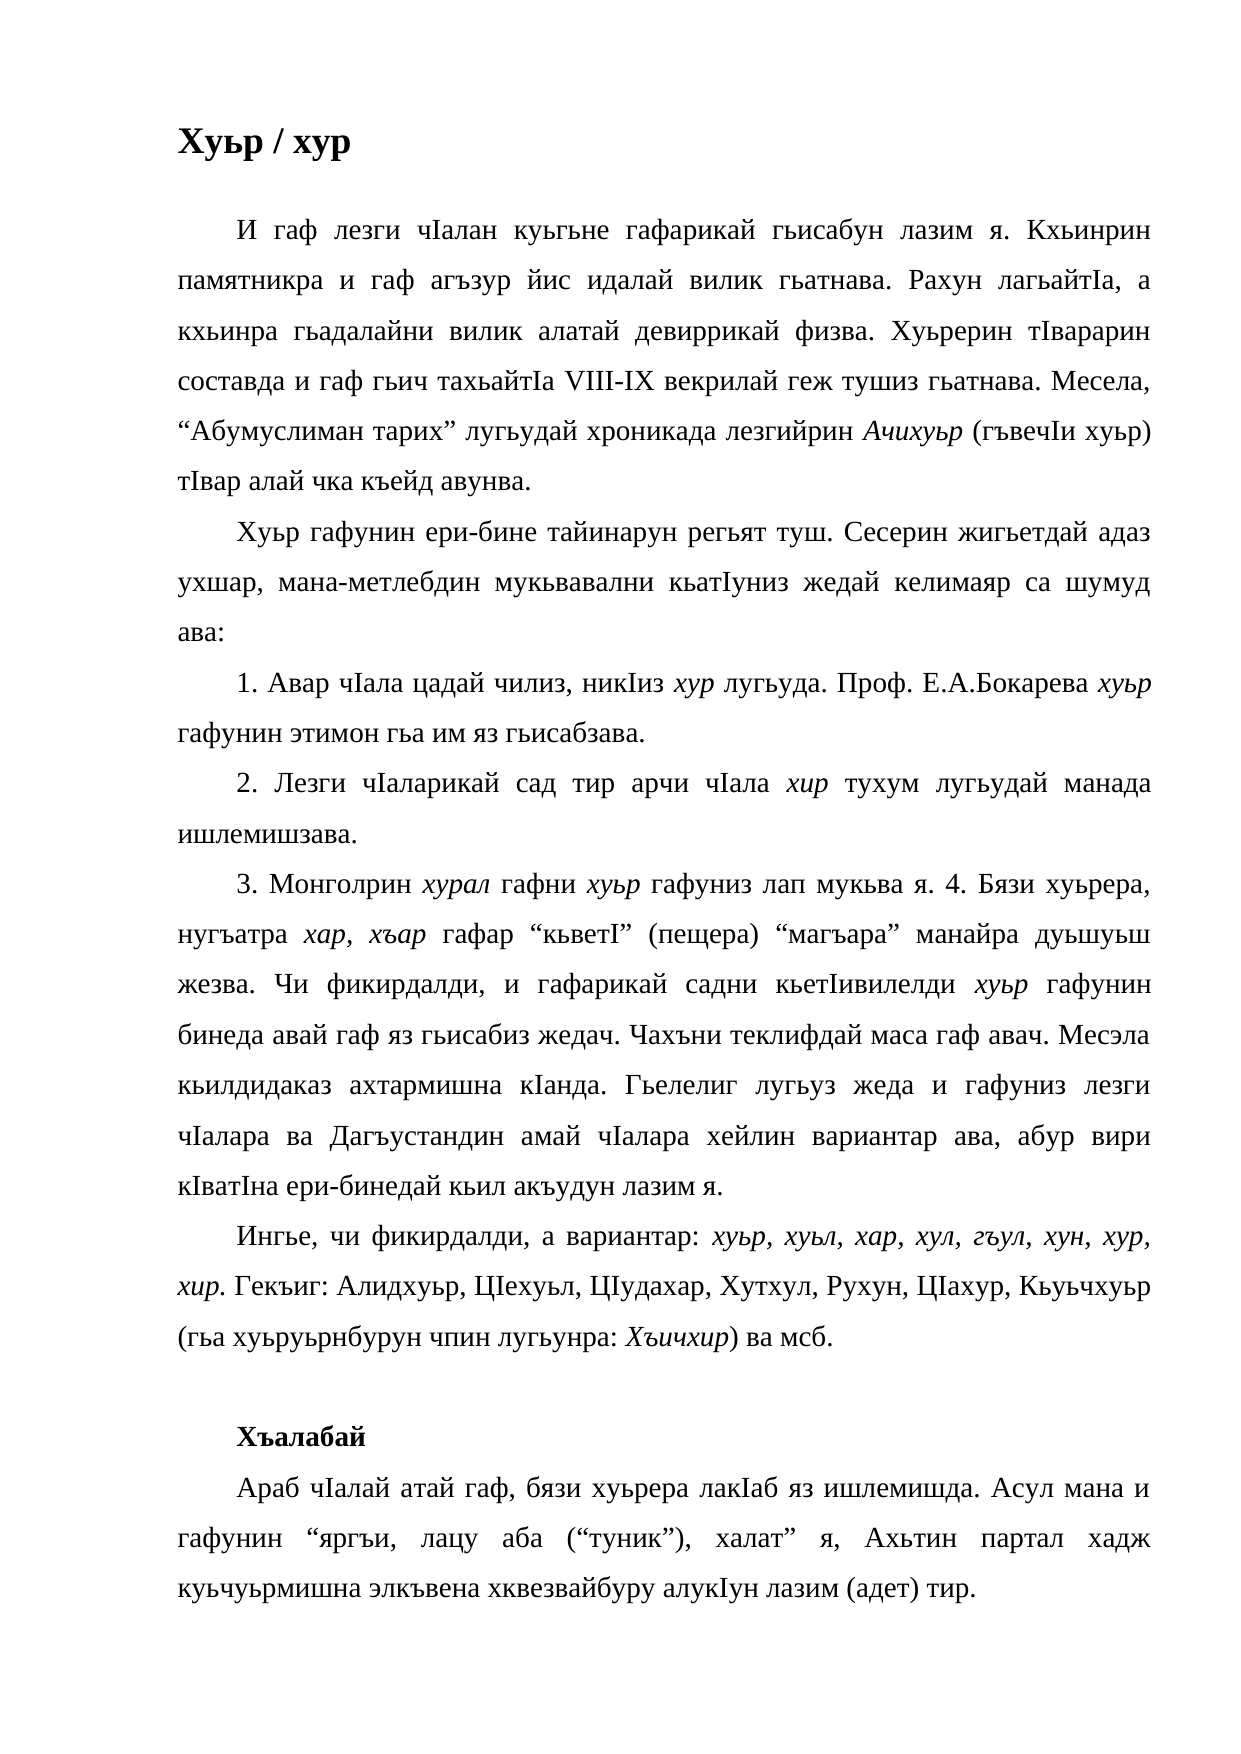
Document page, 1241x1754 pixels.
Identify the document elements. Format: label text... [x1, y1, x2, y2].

text Ингье, чи фикирдалди, а вариантар: хуьр, хуьл, хар, хул, гъул, хун, хур, хир. Гекъиг: Алидхуьр, ЦIехуьл, ЦIудахар, Хутхул, Рухун, ЦIахур, Кьуьчхуьр (гьа хуьруьрнбурун чпин лугьунра: Хъичхир) ва мсб. [177, 1218, 1152, 1352]
text Араб чIалай атай гаф, бязи хуьрера лакIаб яз ишлемишда. Асул мана и гафунин “яргъи, лацу аба (“туник”), халат” я, Ахьтин партал хадж куьчуьрмишна элкъвена хквезвайбуру алукIун лазим (адет) тир. [177, 1470, 1152, 1604]
text Хъалабай [177, 1419, 1152, 1453]
text И гаф лезги чIалан куьгьне гафарикай гьисабун лазим я. Кхьинрин памятникра и гаф агъзур йис идалай вилик гьатнава. Рахун лагьайтIа, а кхьинра гьадалайни вилик алатай девиррикай физва. Хуьрерин тIварарин составда и гаф гьич тахьайтIа VIII-IХ векрилай геж тушиз гьатнава. Месела, “Абумуслиман тарих” лугьудай хроникада лезгийрин Ачихуьр (гъвечIи хуьр) тIвар алай чка къейд авунва. [177, 212, 1152, 497]
text 2. Лезги чIаларикай сад тир арчи чIала хир тухум лугьудай манада ишлемишзава. [177, 765, 1152, 849]
text Хуьр гафунин ери-бине тайинарун регьят туш. Сесерин жигьетдай адаз ухшар, мана-метлебдин мукьвавални кьатIуниз жедай келимаяр са шумуд ава: [177, 514, 1152, 648]
text 3. Монголрин хурал гафни хуьр гафуниз лап мукьва я. 4. Бязи хуьрера, нугъатра хар, хъар гафар “кьветI” (пещера) “магъара” манайра дуьшуьш жезва. Чи фикирдалди, и гафарикай садни кьетIивилелди хуьр гафунин бинеда авай гаф яз гьисабиз жедач. Чахъни теклифдай маса гаф авач. Месэла кьилдидаказ ахтармишна кIанда. Гьелелиг лугьуз жеда и гафуниз лезги чIалара ва Дагъустандин амай чIалара хейлин вариантар ава, абур вири кIватIна ери-бинедай кьил акъудун лазим я. [177, 866, 1152, 1201]
subtitle Хуьр / хур [177, 118, 1152, 161]
text 1. Авар чIала цадай чилиз, никIиз хур лугьуда. Проф. Е.А.Бокарева хуьр гафунин этимон гьа им яз гьисабзава. [177, 665, 1152, 749]
